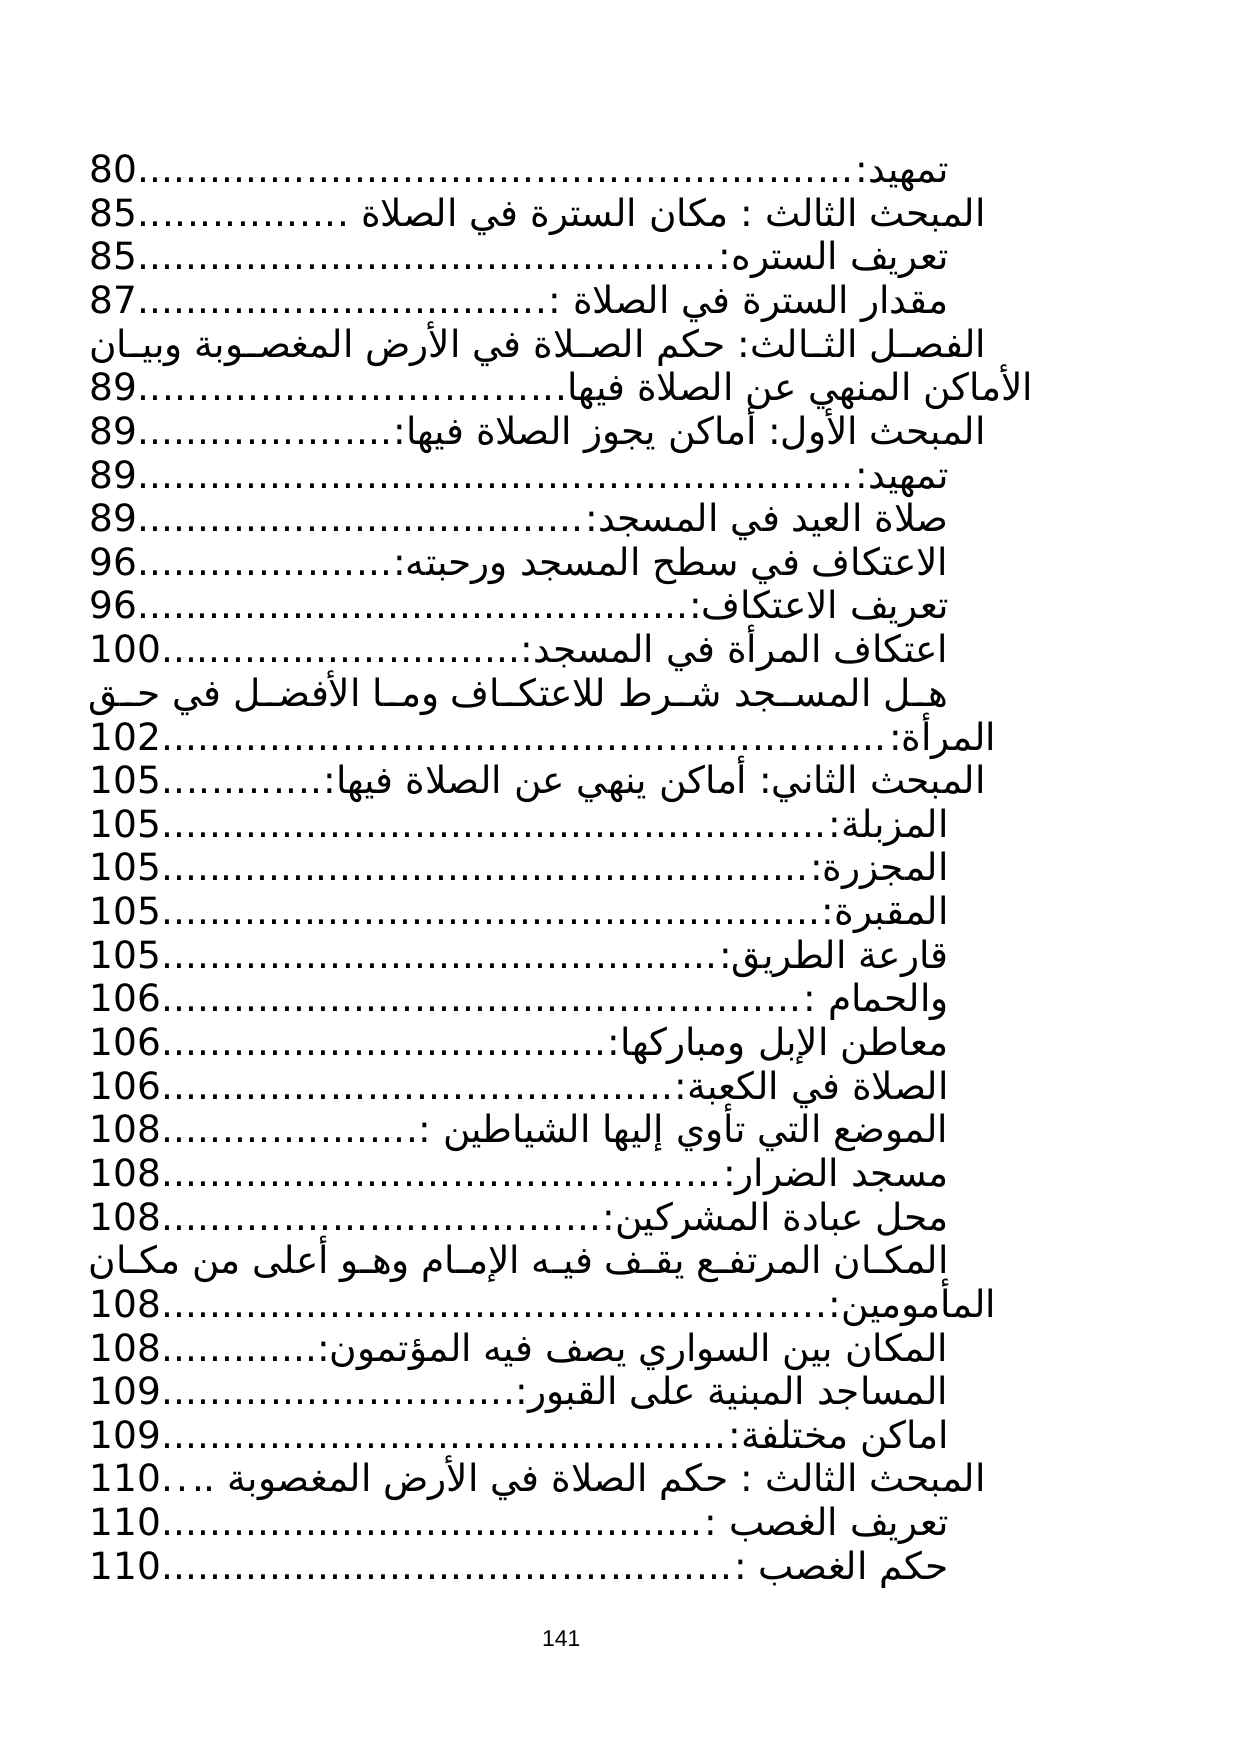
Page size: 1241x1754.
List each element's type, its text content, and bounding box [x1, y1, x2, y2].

text اماكن مختلفة: 109 [89, 1413, 996, 1457]
text والحمام : 106 [89, 977, 996, 1021]
text المبحث الثالث : مكان السترة في الصلاة . 85 [89, 191, 1033, 235]
text حكم الغصب : 110 [89, 1544, 996, 1588]
text الاعتكاف في سطح المسجد ورحبته: 96 [89, 541, 996, 584]
text مقدار السترة في الصلاة : 87 [89, 279, 996, 322]
text الفصل الثالث: حكم الصلاة في الأرض المغصوبة وبيان الأماكن المنهي عن الصلاة فيها. 89 [89, 322, 1033, 409]
text المبحث الأول: أماكن يجوز الصلاة فيها: 89 [89, 409, 1033, 453]
text صلاة العيد في المسجد: 89 [89, 497, 996, 541]
text اعتكاف المرأة في المسجد: 100 [89, 628, 996, 671]
text المساجد المبنية على القبور: 109 [89, 1370, 996, 1413]
text تعريف الاعتكاف: 96 [89, 584, 996, 628]
text تعريف الغصب : 110 [89, 1501, 996, 1544]
text تمهيد: 80 [89, 148, 996, 191]
text المقبرة: 105 [89, 890, 996, 933]
text الصلاة في الكعبة: 106 [89, 1064, 996, 1108]
text الموضع التي تأوي إليها الشياطين : 108 [89, 1108, 996, 1152]
text قارعة الطريق: 105 [89, 933, 996, 977]
text المبحث الثالث : حكم الصلاة في الأرض المغصوبة . 110 [89, 1457, 1033, 1501]
text معاطن الإبل ومباركها: 106 [89, 1021, 996, 1064]
text المبحث الثاني: أماكن ينهي عن الصلاة فيها: 105 [89, 759, 1033, 802]
text تعريف الستره: 85 [89, 235, 996, 279]
text المجزرة: 105 [89, 846, 996, 890]
text تمهيد: 89 [89, 453, 996, 497]
text المزبلة: 105 [89, 802, 996, 846]
text هل المسجد شرط للاعتكاف وما الأفضل في حق المرأة: 102 [89, 671, 996, 759]
text محل عبادة المشركين: 108 [89, 1195, 996, 1239]
text مسجد الضرار: 108 [89, 1152, 996, 1195]
text المكان بين السواري يصف فيه المؤتمون: 108 [89, 1326, 996, 1370]
text المكان المرتفع يقف فيه الإمام وهو أعلى من مكان المأمومين: 108 [89, 1239, 996, 1326]
